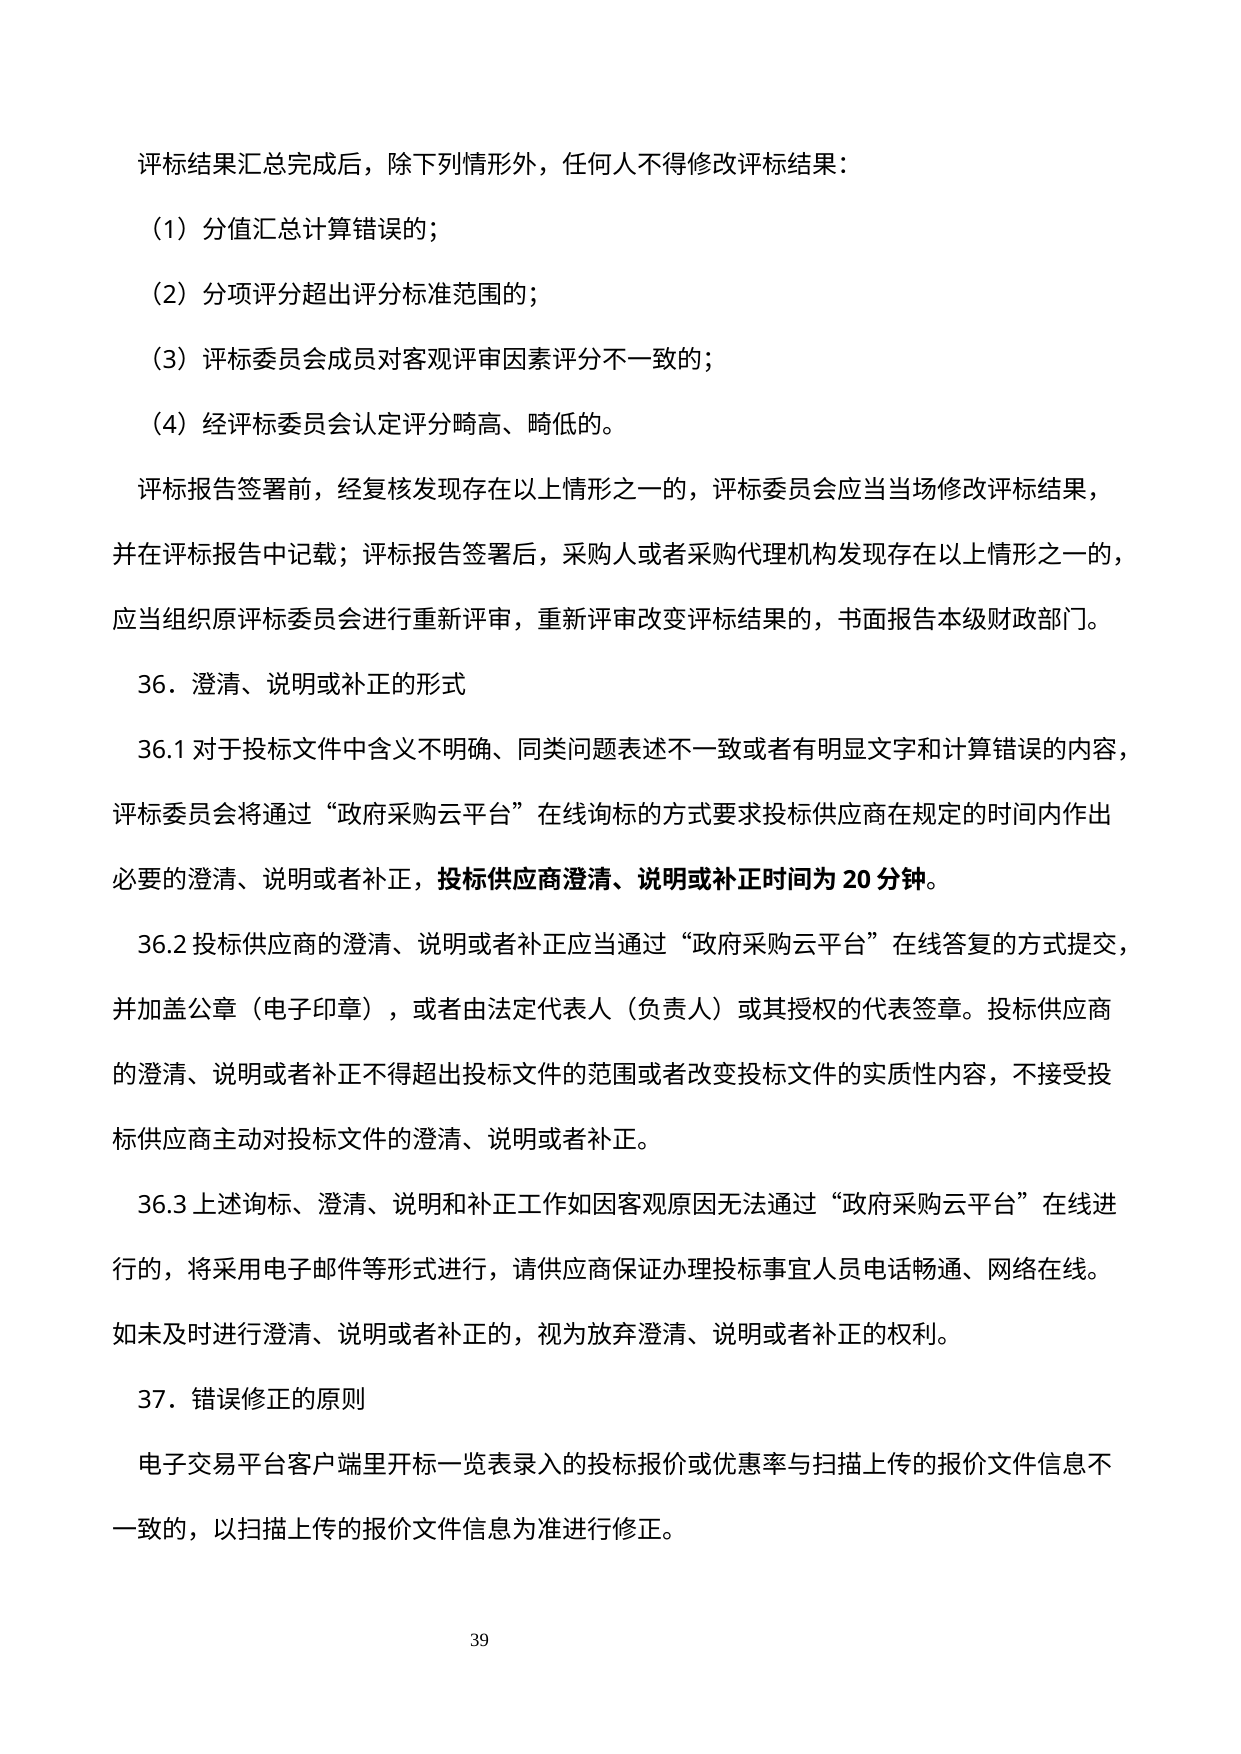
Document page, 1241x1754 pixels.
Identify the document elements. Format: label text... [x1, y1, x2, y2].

text （4）经评标委员会认定评分畸高、畸低的。 [112, 390, 1128, 455]
text （2）分项评分超出评分标准范围的； [112, 260, 1128, 325]
text （3）评标委员会成员对客观评审因素评分不一致的； [112, 325, 1128, 390]
text 36.1对于投标文件中含义不明确、同类问题表述不一致或者有明显文字和计算错误的内容，评标委员会将通过“政府采购云平台”在线询标的方式要求投标供应商在规定的时间内作出必要的澄清、说明或者补正，投标供应商澄清、说明或补正时间为20分钟。 [112, 715, 1128, 910]
text 评标报告签署前，经复核发现存在以上情形之一的，评标委员会应当当场修改评标结果，并在评标报告中记载；评标报告签署后，采购人或者采购代理机构发现存在以上情形之一的，应当组织原评标委员会进行重新评审，重新评审改变评标结果的，书面报告本级财政部门。 [112, 455, 1128, 650]
text （1）分值汇总计算错误的； [112, 195, 1128, 260]
text 37．错误修正的原则 [112, 1365, 1128, 1430]
text 36．澄清、说明或补正的形式 [112, 650, 1128, 715]
text 36.2投标供应商的澄清、说明或者补正应当通过“政府采购云平台”在线答复的方式提交，并加盖公章（电子印章），或者由法定代表人（负责人）或其授权的代表签章。投标供应商的澄清、说明或者补正不得超出投标文件的范围或者改变投标文件的实质性内容，不接受投标供应商主动对投标文件的澄清、说明或者补正。 [112, 910, 1128, 1170]
text 36.3上述询标、澄清、说明和补正工作如因客观原因无法通过“政府采购云平台”在线进行的，将采用电子邮件等形式进行，请供应商保证办理投标事宜人员电话畅通、网络在线。如未及时进行澄清、说明或者补正的，视为放弃澄清、说明或者补正的权利。 [112, 1170, 1128, 1365]
text 评标结果汇总完成后，除下列情形外，任何人不得修改评标结果： [112, 130, 1128, 195]
text 电子交易平台客户端里开标一览表录入的投标报价或优惠率与扫描上传的报价文件信息不一致的，以扫描上传的报价文件信息为准进行修正。 [112, 1430, 1128, 1560]
